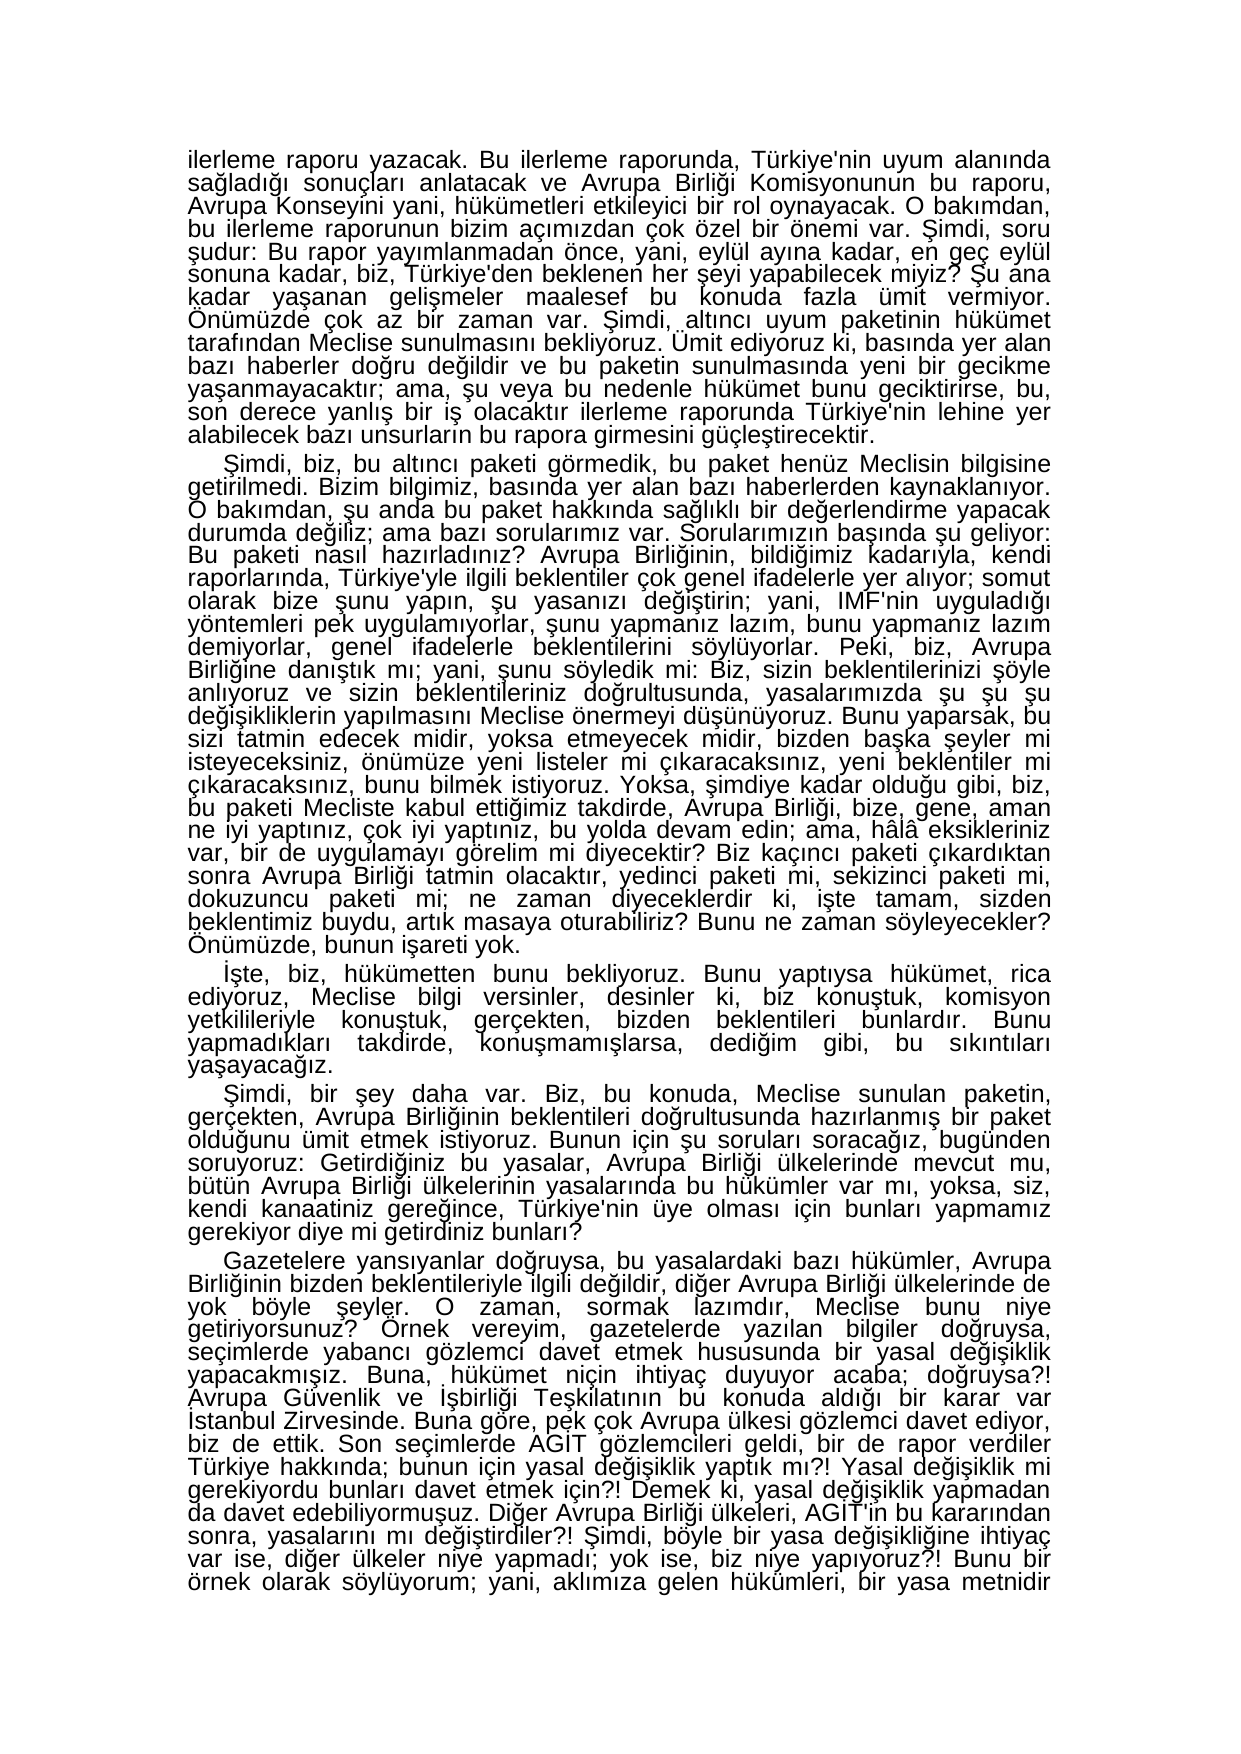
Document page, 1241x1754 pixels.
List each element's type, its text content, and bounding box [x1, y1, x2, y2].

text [187, 1251, 1053, 1594]
text Şimdi, bir şey daha var. Biz, bu konuda, Meclise sunulan paketin, gerçekten, Avrupa Birliğinin beklentileri doğrultusunda hazırlanmış bir paket olduğunu ümit etmek istiyoruz. Bunun için şu soruları soracağız, bugünden soruyoruz: Getirdiğiniz bu yasalar, Avrupa Birliği ülkelerinde mevcut mu, bütün Avrupa Birliği ülkelerinin yasalarında bu hükümler var mı, yoksa, siz, kendi kanaatiniz gereğince, Türkiye'nin üye olması için bunları yapmamız gerekiyor diye mi getirdiniz bunları? [187, 1084, 1053, 1245]
text İşte, biz, hükümetten bunu bekliyoruz. Bunu yaptıysa hükümet, rica ediyoruz, Meclise bilgi versinler, desinler ki, biz konuştuk, komisyon yetkilileriyle konuştuk, gerçekten, bizden beklentileri bunlardır. Bunu yapmadıkları takdirde, konuşmamışlarsa, dediğim gibi, bu sıkıntıları yaşayacağız. [187, 964, 1053, 1078]
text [187, 150, 1053, 448]
text Şimdi, biz, bu altıncı paketi görmedik, bu paket henüz Meclisin bilgisine getirilmedi. Bizim bilgimiz, basında yer alan bazı haberlerden kaynaklanıyor. O bakımdan, şu anda bu paket hakkında sağlıklı bir değerlendirme yapacak durumda değiliz; ama bazı sorularımız var. Sorularımızın başında şu geliyor: Bu paketi nasıl hazırladınız? Avrupa Birliğinin, bildiğimiz kadarıyla, kendi raporlarında, Türkiye'yle ilgili beklentiler çok genel ifadelerle yer alıyor; somut olarak bize şunu yapın, şu yasanızı değiştirin; yani, IMF'nin uyguladığı yöntemleri pek uygulamıyorlar, şunu yapmanız lazım, bunu yapmanız lazım demiyorlar, genel ifadelerle beklentilerini söylüyorlar. Peki, biz, Avrupa Birliğine danıştık mı; yani, şunu söyledik mi: Biz, sizin beklentilerinizi şöyle anlıyoruz ve sizin beklentileriniz doğrultusunda, yasalarımızda şu şu şu değişikliklerin yapılmasını Meclise önermeyi düşünüyoruz. Bunu yaparsak, bu sizi tatmin edecek midir, yoksa etmeyecek midir, bizden başka şeyler mi isteyeceksiniz, önümüze yeni listeler mi çıkaracaksınız, yeni beklentiler mi çıkaracaksınız, bunu bilmek istiyoruz. Yoksa, şimdiye kadar olduğu gibi, biz, bu paketi Mecliste kabul ettiğimiz takdirde, Avrupa Birliği, bize, gene, aman ne iyi yaptınız, çok iyi yaptınız, bu yolda devam edin; ama, hâlâ eksikleriniz var, bir de uygulamayı görelim mi diyecektir? Biz kaçıncı paketi çıkardıktan sonra Avrupa Birliği tatmin olacaktır, yedinci paketi mi, sekizinci paketi mi, dokuzuncu paketi mi; ne zaman diyeceklerdir ki, işte tamam, sizden beklentimiz buydu, artık masaya oturabiliriz? Bunu ne zaman söyleyecekler? Önümüzde, bunun işareti yok. [187, 454, 1053, 958]
